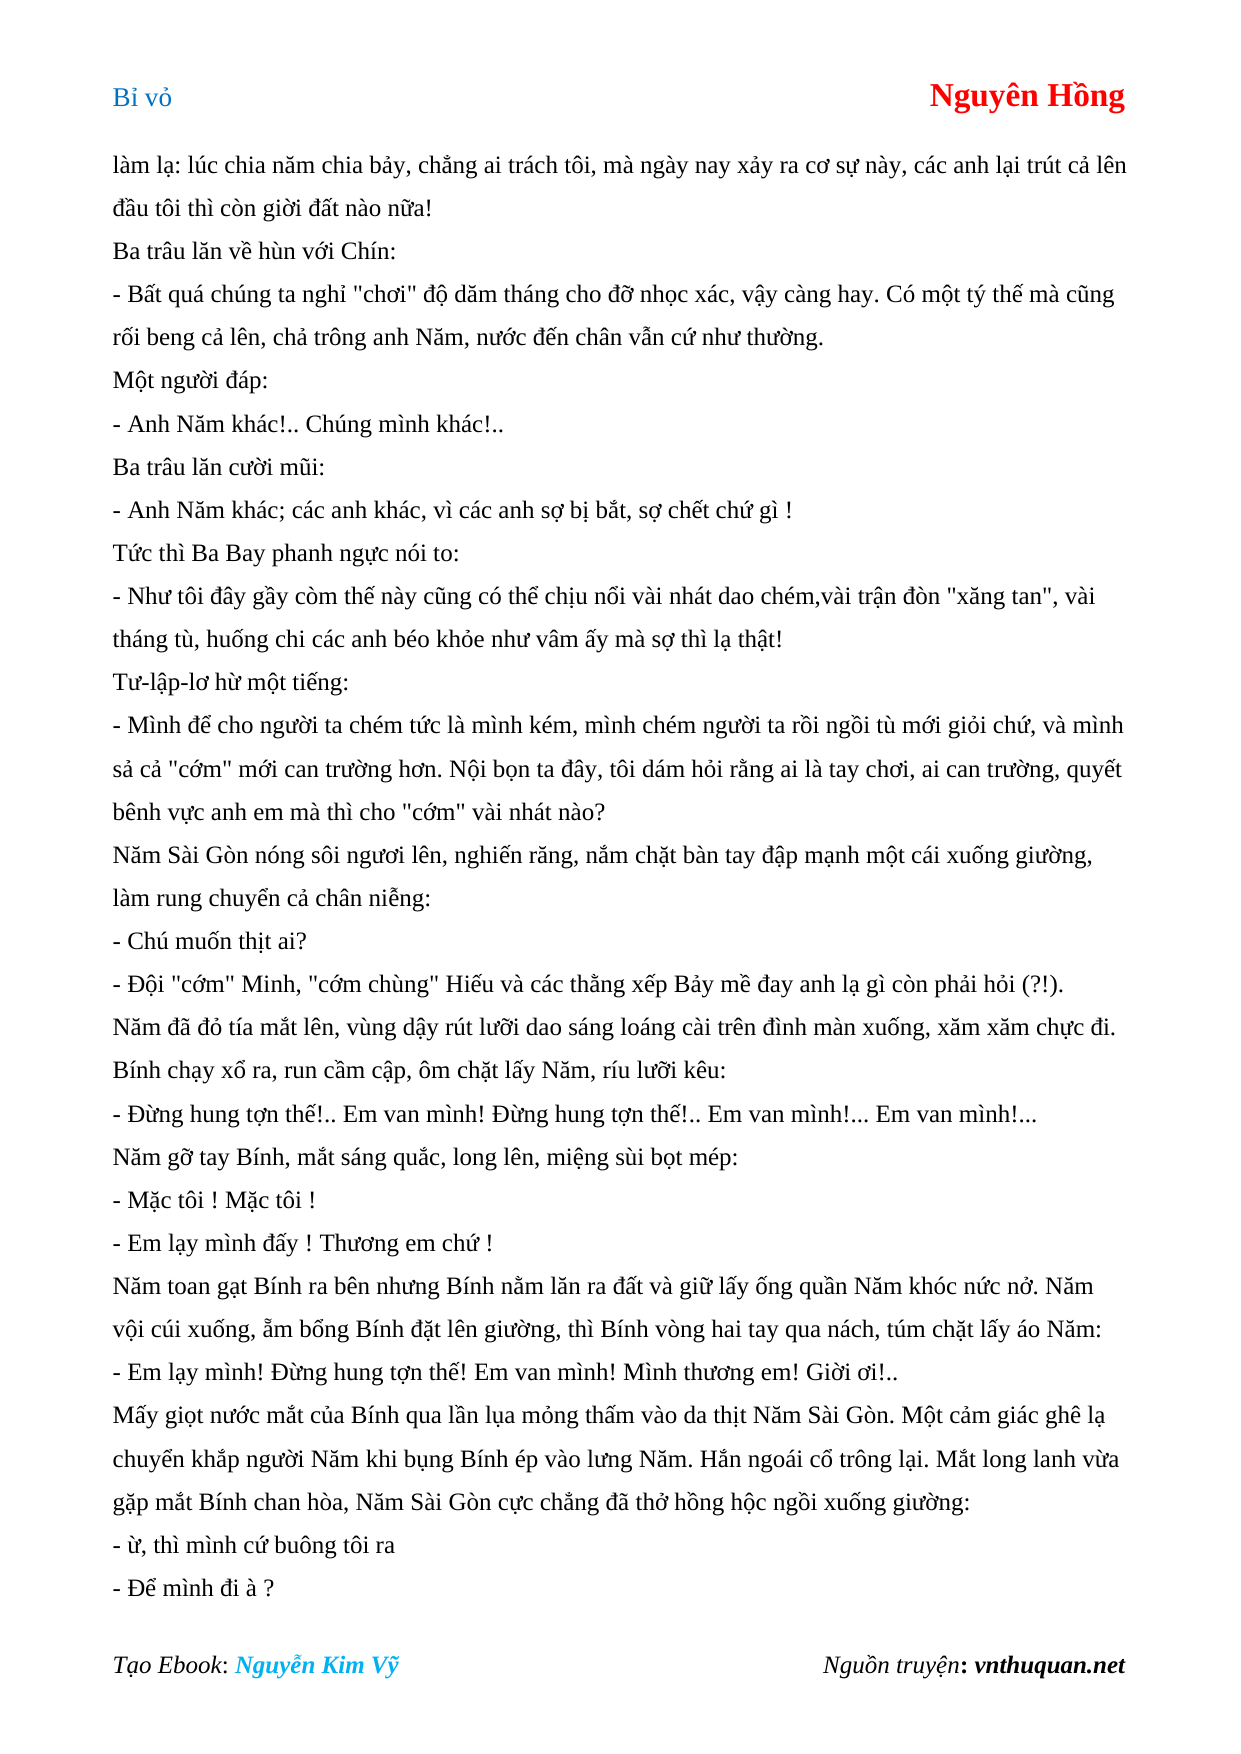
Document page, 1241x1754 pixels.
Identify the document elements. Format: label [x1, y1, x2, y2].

text [112, 150, 1128, 1602]
